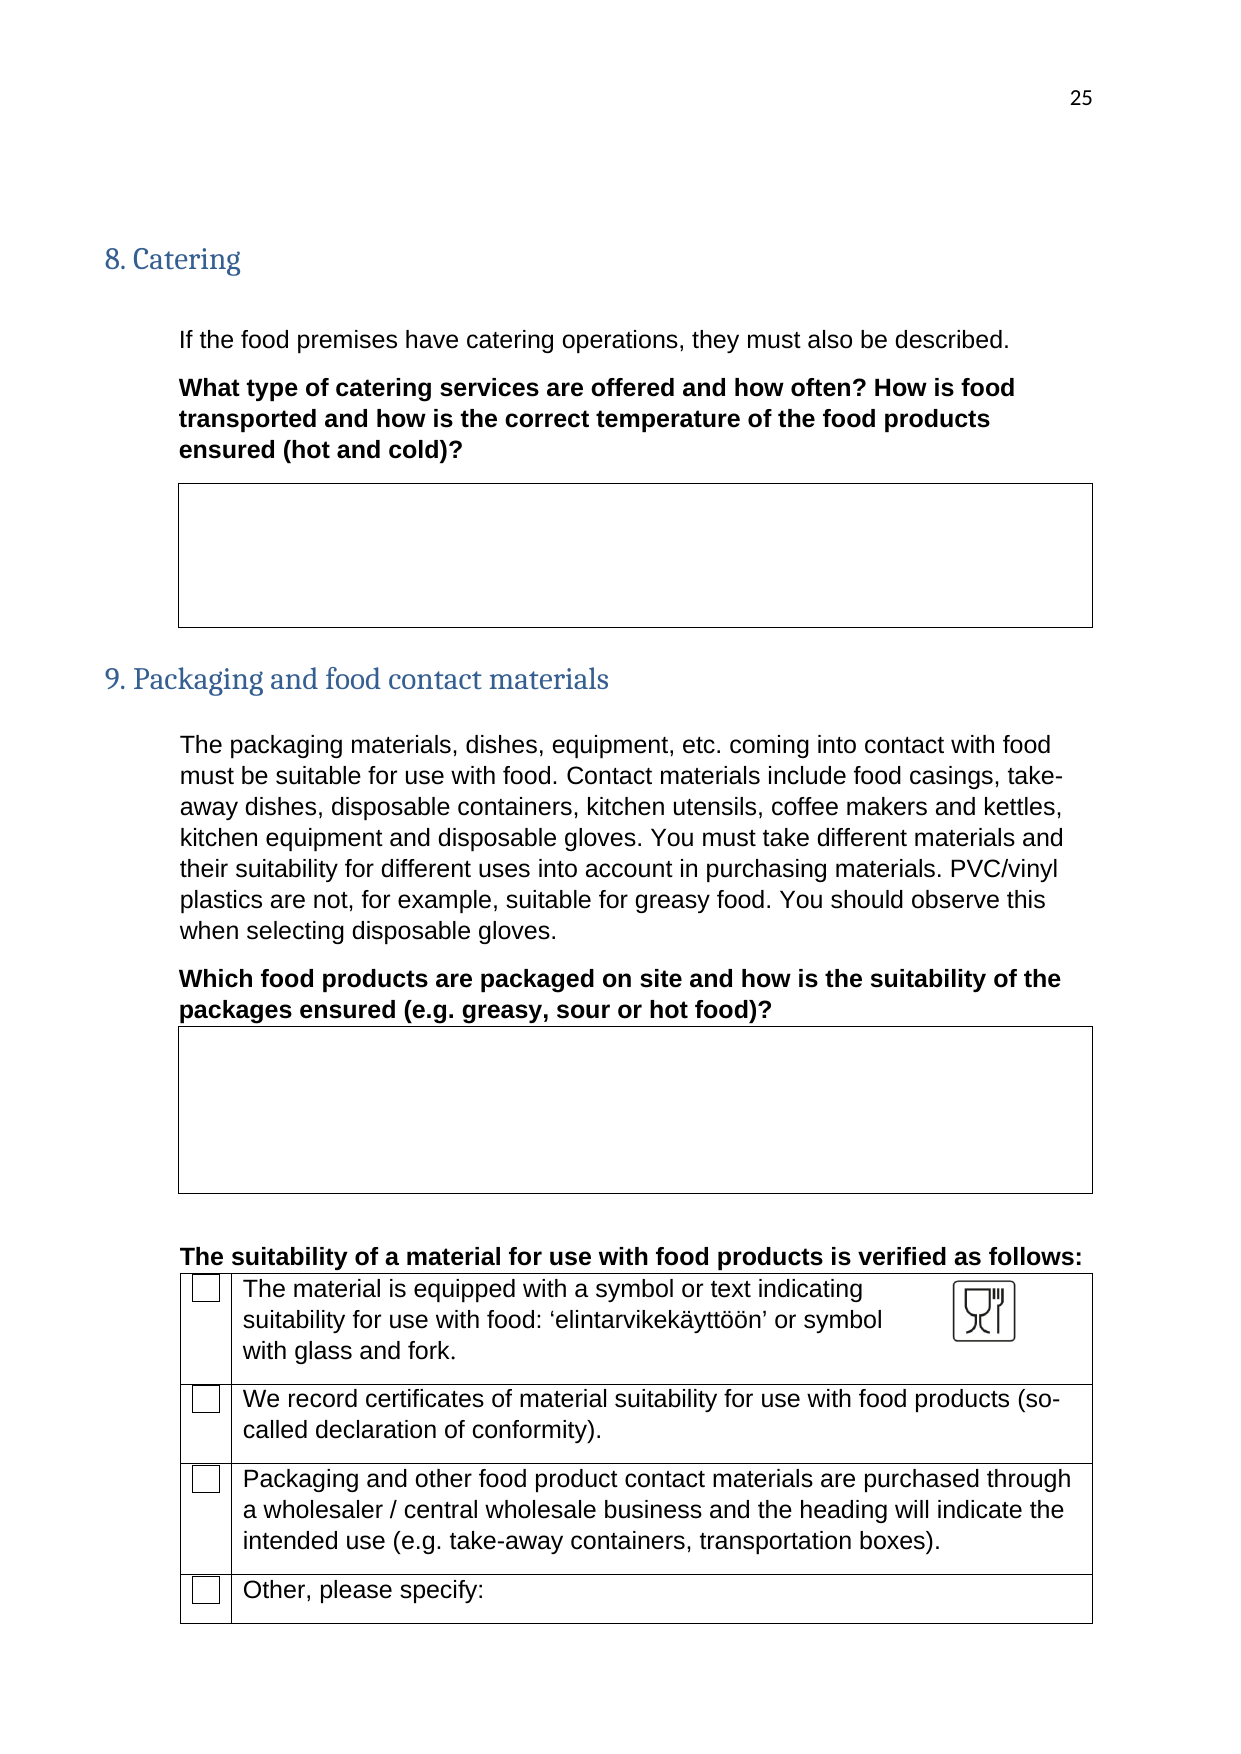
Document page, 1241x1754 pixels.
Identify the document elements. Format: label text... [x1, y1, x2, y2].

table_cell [232, 1575, 1092, 1623]
text Which food products are packaged on site and how is the suitability of the packages ensured (e.g. greasy, sour or hot food)? [178, 964, 1093, 1024]
text If the food premises have catering operations, they must also be described. [178, 325, 1093, 354]
text The packaging materials, dishes, equipment, etc. coming into contact with food must be suitable for use with food. Contact materials include food casings, take-away dishes, disposable containers, kitchen utensils, coffee makers and kettles, kitchen equipment and disposable gloves. You must take different materials and their suitability for different uses into account in purchasing materials. PVC/vinyl plastics are not, for example, suitable for greasy food. You should observe this when selecting disposable gloves. [179, 730, 1093, 945]
table_cell [181, 1575, 231, 1623]
table_cell [181, 1464, 231, 1574]
picture [946, 1278, 1022, 1346]
subtitle 9. Packaging and food contact materials [104, 661, 1093, 697]
table_header [179, 1027, 1092, 1193]
table_header The material is equipped with a symbol or text indicating suitability for use with food: ‘elintarvikekäyttöön’ or symbol with glass and fork. [232, 1274, 1092, 1383]
table_cell We record certificates of material suitability for use with food products (so-called declaration of conformity). [232, 1385, 1092, 1463]
subtitle 8. Catering [104, 242, 1093, 277]
table_cell Packaging and other food product contact materials are purchased through a wholesaler / central wholesale business and the heading will indicate the intended use (e.g. take-away containers, transportation boxes). [232, 1464, 1092, 1574]
table_header [181, 1274, 231, 1383]
text The suitability of a material for use with food products is verified as follows: [179, 1241, 1093, 1270]
table_header [179, 484, 1092, 627]
text What type of catering services are offered and how often? How is food transported and how is the correct temperature of the food products ensured (hot and cold)? [178, 373, 1093, 464]
table_cell [181, 1385, 231, 1463]
